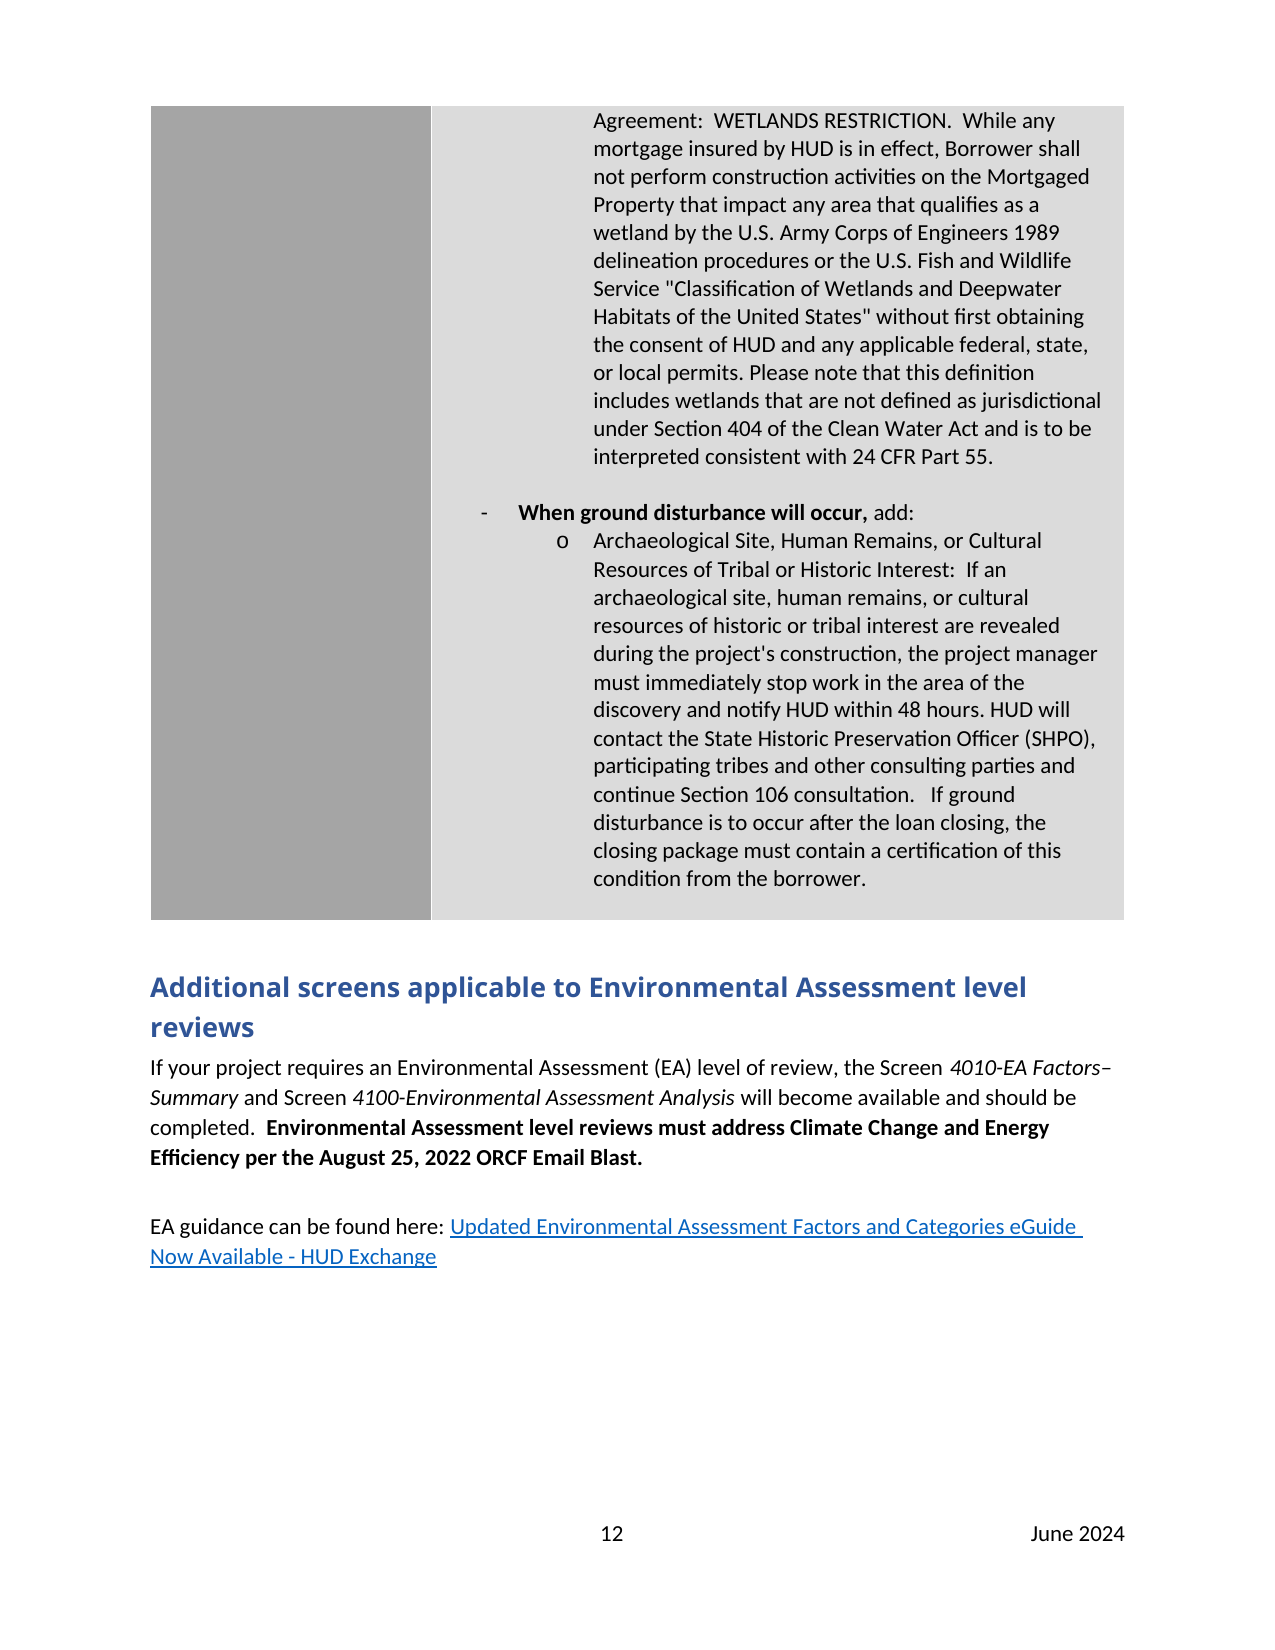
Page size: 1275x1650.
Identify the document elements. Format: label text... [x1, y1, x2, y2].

subtitle If your project requires an Environmental Assessment (EA) level of review, the Screen 4010-EA Factors–Summary and Screen 4100-Environmental Assessment Analysis will become available and should be completed. Environmental Assessment level reviews must address Climate Change and Energy Efficiency per the August 25, 2022 ORCF Email Blast. [150, 1053, 1125, 1171]
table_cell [432, 106, 1124, 920]
subtitle EA guidance can be found here: Updated Environmental Assessment Factors and Categories eGuide Now Available - HUD Exchange [150, 1212, 1125, 1270]
subtitle Additional screens applicable to Environmental Assessment level reviews [150, 969, 1125, 1046]
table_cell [151, 106, 431, 920]
